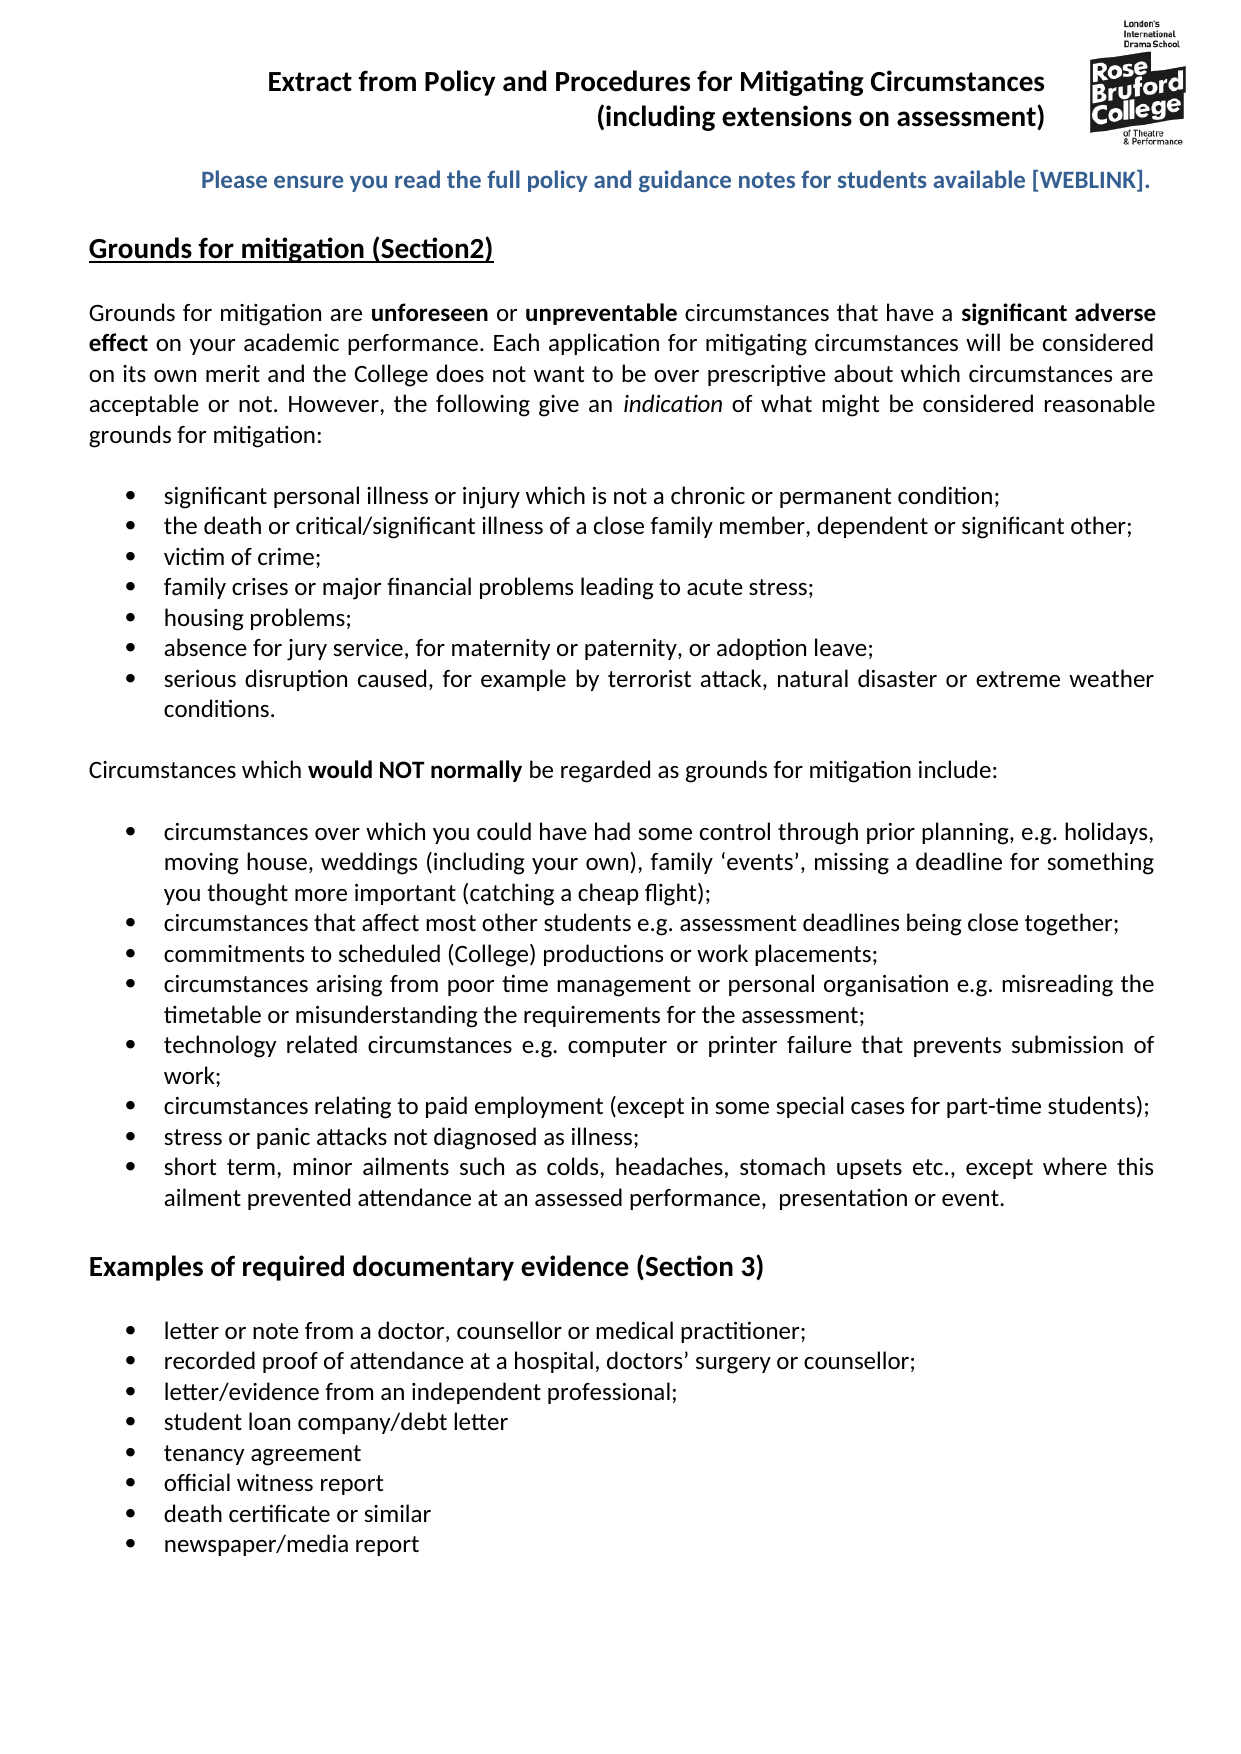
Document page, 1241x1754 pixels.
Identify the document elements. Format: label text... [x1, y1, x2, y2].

text Circumstances which would NOT normally be regarded as grounds for mitigation include: [89, 754, 1156, 785]
list student loan company/debt letter [126, 1406, 1156, 1437]
picture [1079, 15, 1196, 149]
list letter/evidence from an independent professional; [126, 1376, 1156, 1406]
text Grounds for mitigation are unforeseen or unpreventable circumstances that have a significant adverse effect on your academic performance. Each application for mitigating circumstances will be considered on its own merit and the College does not want to be over prescriptive about which circumstances are acceptable or not. However, the following give an indication of what might be considered reasonable grounds for mitigation: [89, 297, 1156, 449]
list serious disruption caused, for example by terrorist attack, natural disaster or extreme weather conditions. [126, 663, 1156, 724]
list short term, minor ailments such as colds, headaches, stomach upsets etc., except where this ailment prevented attendance at an assessed performance, presentation or event. [126, 1151, 1156, 1212]
list tenancy agreement [126, 1437, 1156, 1467]
list housing problems; [126, 602, 1156, 632]
list death certificate or similar [126, 1498, 1156, 1528]
list significant personal illness or injury which is not a chronic or permanent condition; [126, 480, 1156, 510]
list letter or note from a doctor, counsellor or medical practitioner; [126, 1315, 1156, 1345]
list stress or panic attacks not diagnosed as illness; [126, 1121, 1156, 1151]
text Examples of required documentary evidence (Section 3) [89, 1248, 1156, 1284]
list circumstances that affect most other students e.g. assessment deadlines being close together; [126, 907, 1156, 938]
text Please ensure you read the full policy and guidance notes for students available [WEBLINK]. [89, 164, 1152, 195]
list victim of crime; [126, 541, 1156, 571]
list technology related circumstances e.g. computer or printer failure that prevents submission of work; [126, 1029, 1156, 1090]
list official witness report [126, 1467, 1156, 1498]
text Extract from Policy and Procedures for Mitigating Circumstances [89, 63, 1152, 98]
list family crises or major financial problems leading to acute stress; [126, 571, 1156, 602]
list absence for jury service, for maternity or paternity, or adoption leave; [126, 632, 1156, 663]
list recorded proof of attendance at a hospital, doctors’ surgery or counsellor; [126, 1345, 1156, 1376]
text Grounds for mitigation (Section2) [89, 231, 1152, 266]
list the death or critical/significant illness of a close family member, dependent or significant other; [126, 510, 1156, 541]
list circumstances relating to paid employment (except in some special cases for part-time students); [126, 1090, 1156, 1121]
list commitments to scheduled (College) productions or work placements; [126, 938, 1156, 968]
text (including extensions on assessment) [89, 98, 1152, 134]
list circumstances arising from poor time management or personal organisation e.g. misreading the timetable or misunderstanding the requirements for the assessment; [126, 968, 1156, 1029]
list newspaper/media report [126, 1528, 1156, 1559]
list circumstances over which you could have had some control through prior planning, e.g. holidays, moving house, weddings (including your own), family ‘events’, missing a deadline for something you thought more important (catching a cheap flight); [126, 816, 1156, 907]
